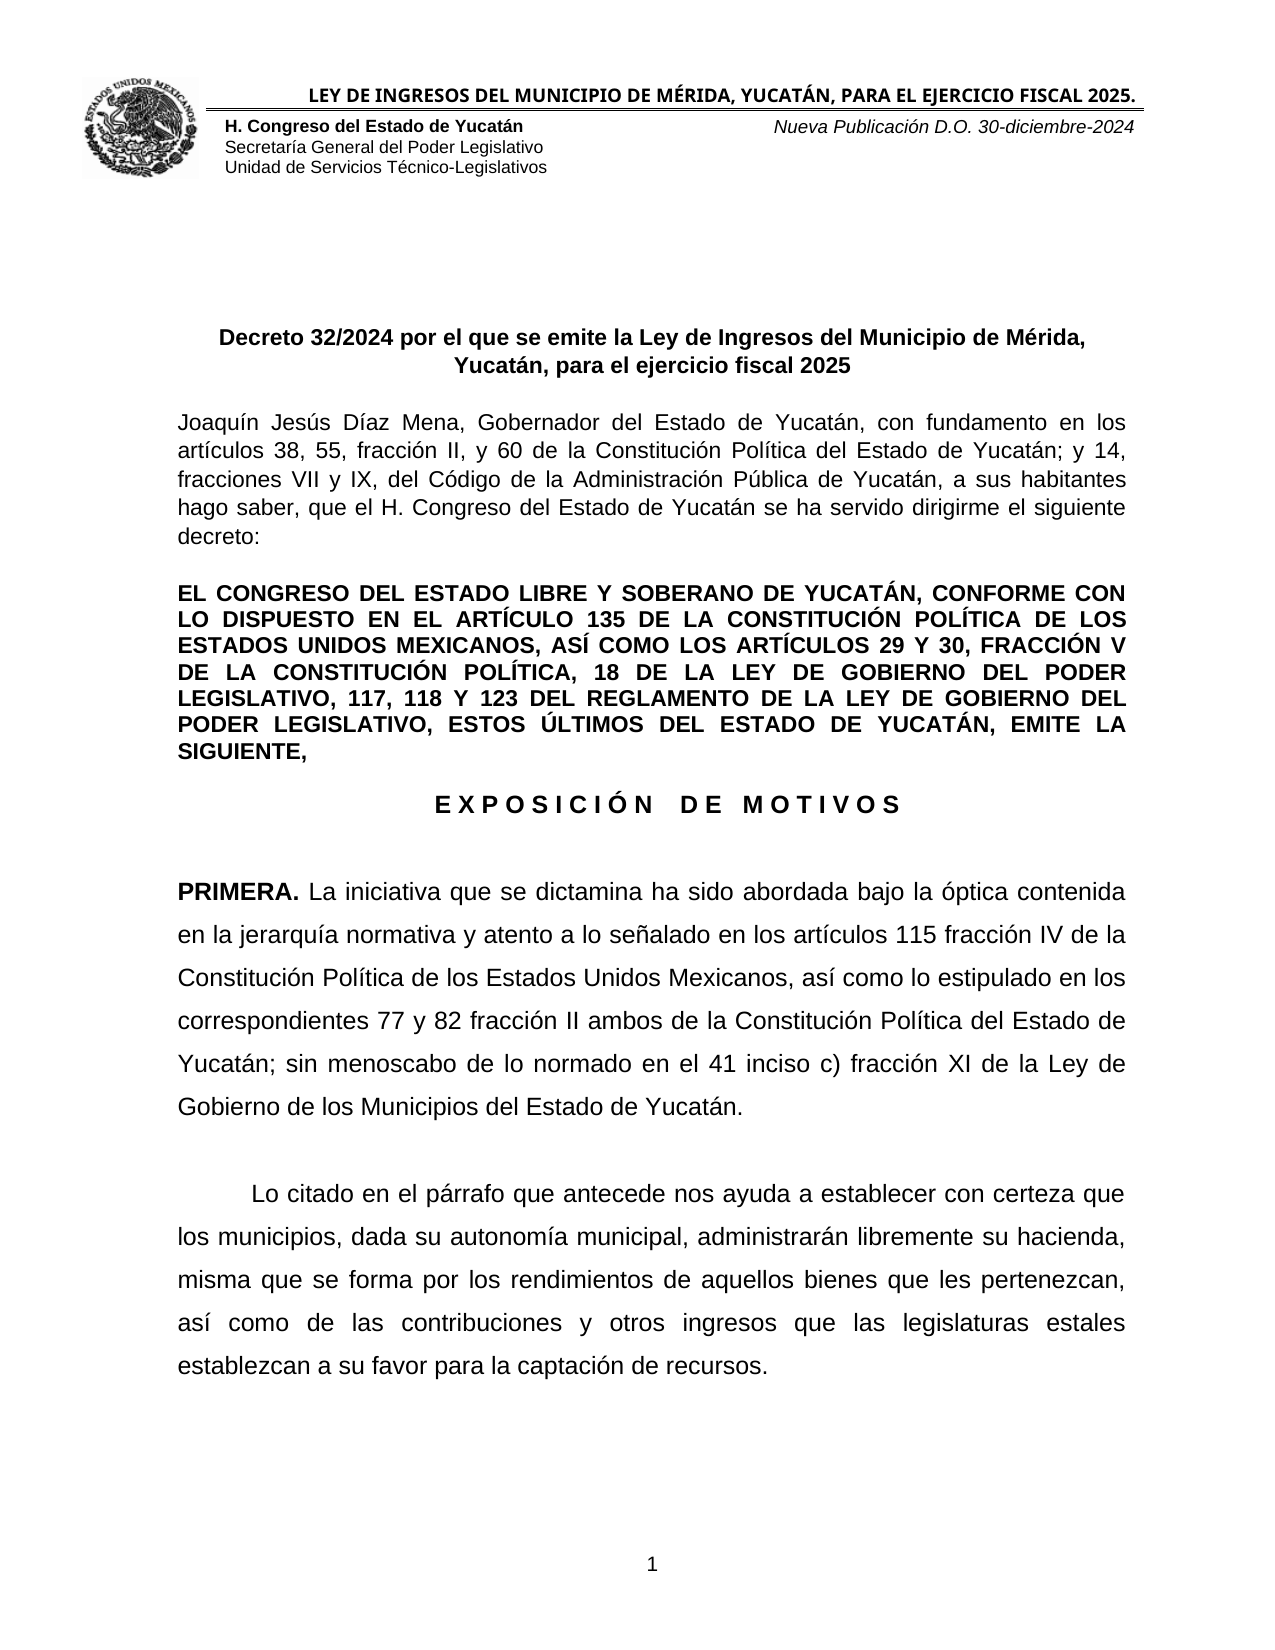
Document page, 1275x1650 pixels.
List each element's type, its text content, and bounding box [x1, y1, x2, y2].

text Lo citado en el párrafo que antecede nos ayuda a establecer con certeza que los municipios, dada su autonomía municipal, administrarán libremente su hacienda, misma que se forma por los rendimientos de aquellos bienes que les pertenezcan, así como de las contribuciones y otros ingresos que las legislaturas estales establezcan a su favor para la captación de recursos. [177, 1179, 1127, 1380]
text E X P O S I C I Ó N D E M O T I V O S [207, 791, 1127, 819]
text PRIMERA. La iniciativa que se dictamina ha sido abordada bajo la óptica contenida en la jerarquía normativa y atento a lo señalado en los artículos 115 fracción IV de la Constitución Política de los Estados Unidos Mexicanos, así como lo estipulado en los correspondientes 77 y 82 fracción II ambos de la Constitución Política del Estado de Yucatán; sin menoscabo de lo normado en el 41 inciso c) fracción XI de la Ley de Gobierno de los Municipios del Estado de Yucatán. [177, 877, 1127, 1121]
text EL CONGRESO DEL ESTADO LIBRE Y SOBERANO DE YUCATÁN, CONFORME CON LO DISPUESTO EN EL ARTÍCULO 135 DE LA CONSTITUCIÓN POLÍTICA DE LOS ESTADOS UNIDOS MEXICANOS, ASÍ COMO LOS ARTÍCULOS 29 Y 30, FRACCIÓN V DE LA CONSTITUCIÓN POLÍTICA, 18 DE LA LEY DE GOBIERNO DEL PODER LEGISLATIVO, 117, 118 Y 123 DEL REGLAMENTO DE LA LEY DE GOBIERNO DEL PODER LEGISLATIVO, ESTOS ÚLTIMOS DEL ESTADO DE YUCATÁN, EMITE LA SIGUIENTE, [177, 580, 1127, 764]
